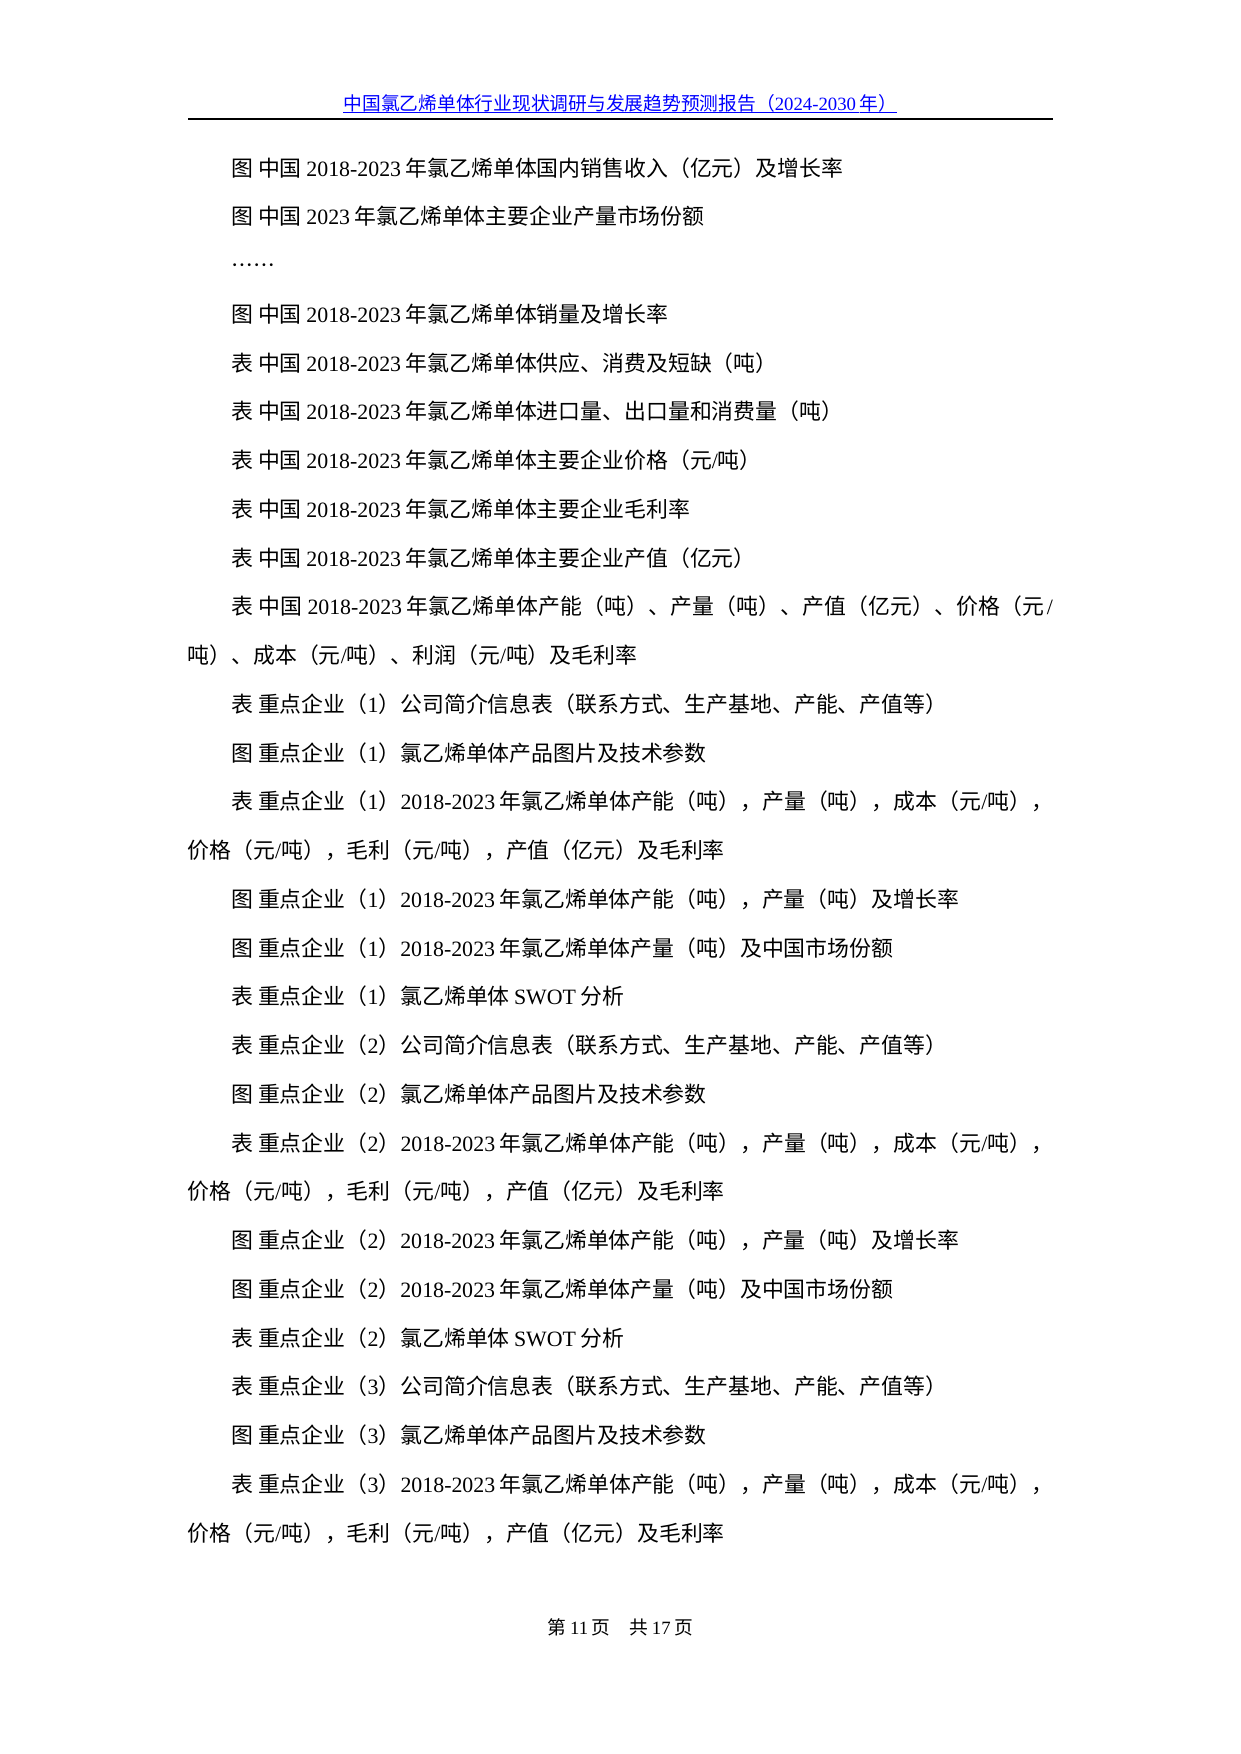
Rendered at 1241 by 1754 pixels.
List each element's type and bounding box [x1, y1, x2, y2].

text [187, 150, 1053, 1548]
